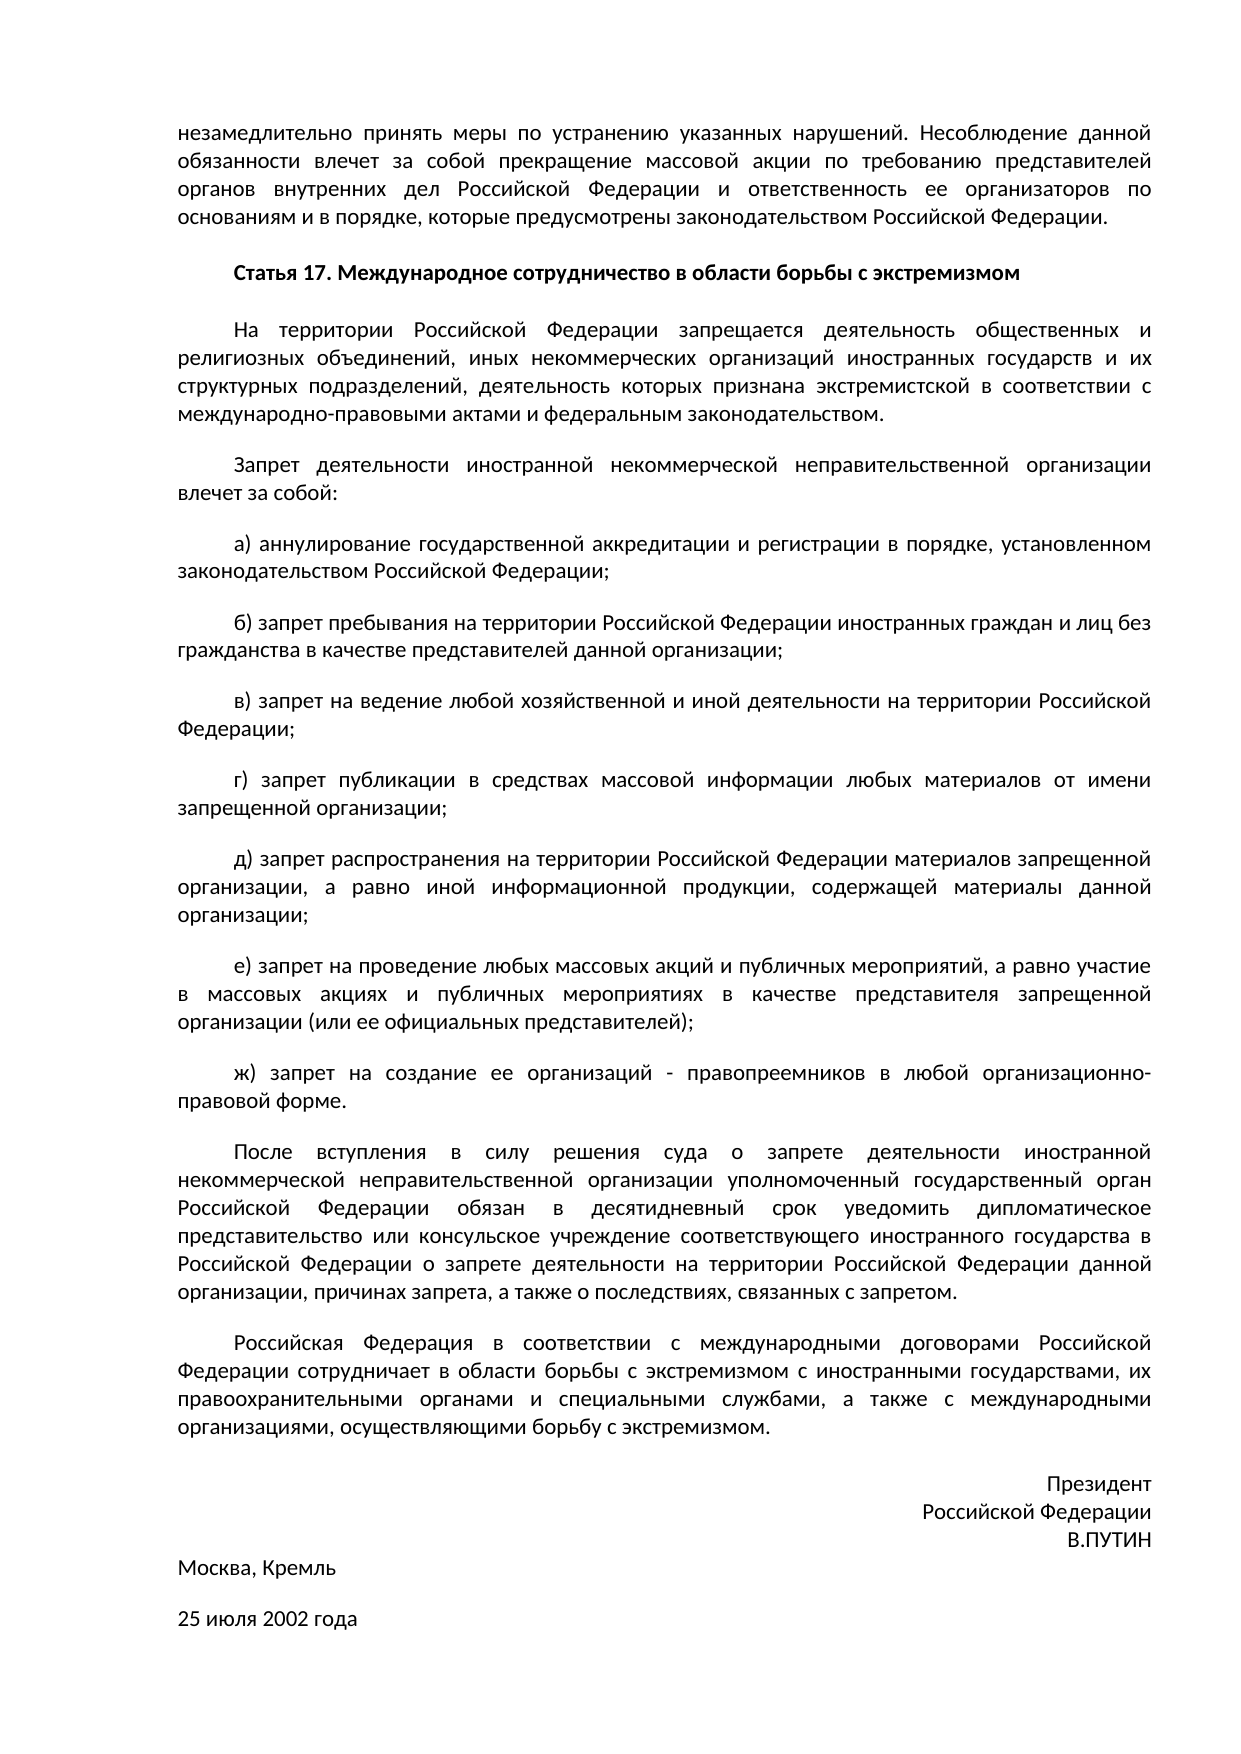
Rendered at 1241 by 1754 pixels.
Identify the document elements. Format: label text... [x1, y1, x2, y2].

text г) запрет публикации в средствах массовой информации любых материалов от имени запрещенной организации; [177, 766, 1152, 822]
text В.ПУТИН [177, 1525, 1152, 1553]
text Статья 17. Международное сотрудничество в области борьбы с экстремизмом [177, 258, 1152, 286]
text Москва, Кремль [177, 1553, 1152, 1581]
text Российской Федерации [177, 1497, 1152, 1525]
text На территории Российской Федерации запрещается деятельность общественных и религиозных объединений, иных некоммерческих организаций иностранных государств и их структурных подразделений, деятельность которых признана экстремистской в соответствии с международно-правовыми актами и федеральным законодательством. [177, 315, 1152, 427]
text Российская Федерация в соответствии с международными договорами Российской Федерации сотрудничает в области борьбы с экстремизмом с иностранными государствами, их правоохранительными органами и специальными службами, а также с международными организациями, осуществляющими борьбу с экстремизмом. [177, 1328, 1152, 1441]
text ж) запрет на создание ее организаций - правопреемников в любой организационно-правовой форме. [177, 1058, 1152, 1114]
text б) запрет пребывания на территории Российской Федерации иностранных граждан и лиц без гражданства в качестве представителей данной организации; [177, 608, 1152, 664]
text Запрет деятельности иностранной некоммерческой неправительственной организации влечет за собой: [177, 450, 1152, 506]
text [177, 118, 1152, 230]
text После вступления в силу решения суда о запрете деятельности иностранной некоммерческой неправительственной организации уполномоченный государственный орган Российской Федерации обязан в десятидневный срок уведомить дипломатическое представительство или консульское учреждение соответствующего иностранного государства в Российской Федерации о запрете деятельности на территории Российской Федерации данной организации, причинах запрета, а также о последствиях, связанных с запретом. [177, 1137, 1152, 1306]
text Президент [177, 1469, 1152, 1497]
text д) запрет распространения на территории Российской Федерации материалов запрещенной организации, а равно иной информационной продукции, содержащей материалы данной организации; [177, 844, 1152, 928]
text в) запрет на ведение любой хозяйственной и иной деятельности на территории Российской Федерации; [177, 687, 1152, 743]
text 25 июля 2002 года [177, 1604, 1152, 1632]
text е) запрет на проведение любых массовых акций и публичных мероприятий, а равно участие в массовых акциях и публичных мероприятиях в качестве представителя запрещенной организации (или ее официальных представителей); [177, 951, 1152, 1036]
text а) аннулирование государственной аккредитации и регистрации в порядке, установленном законодательством Российской Федерации; [177, 529, 1152, 585]
